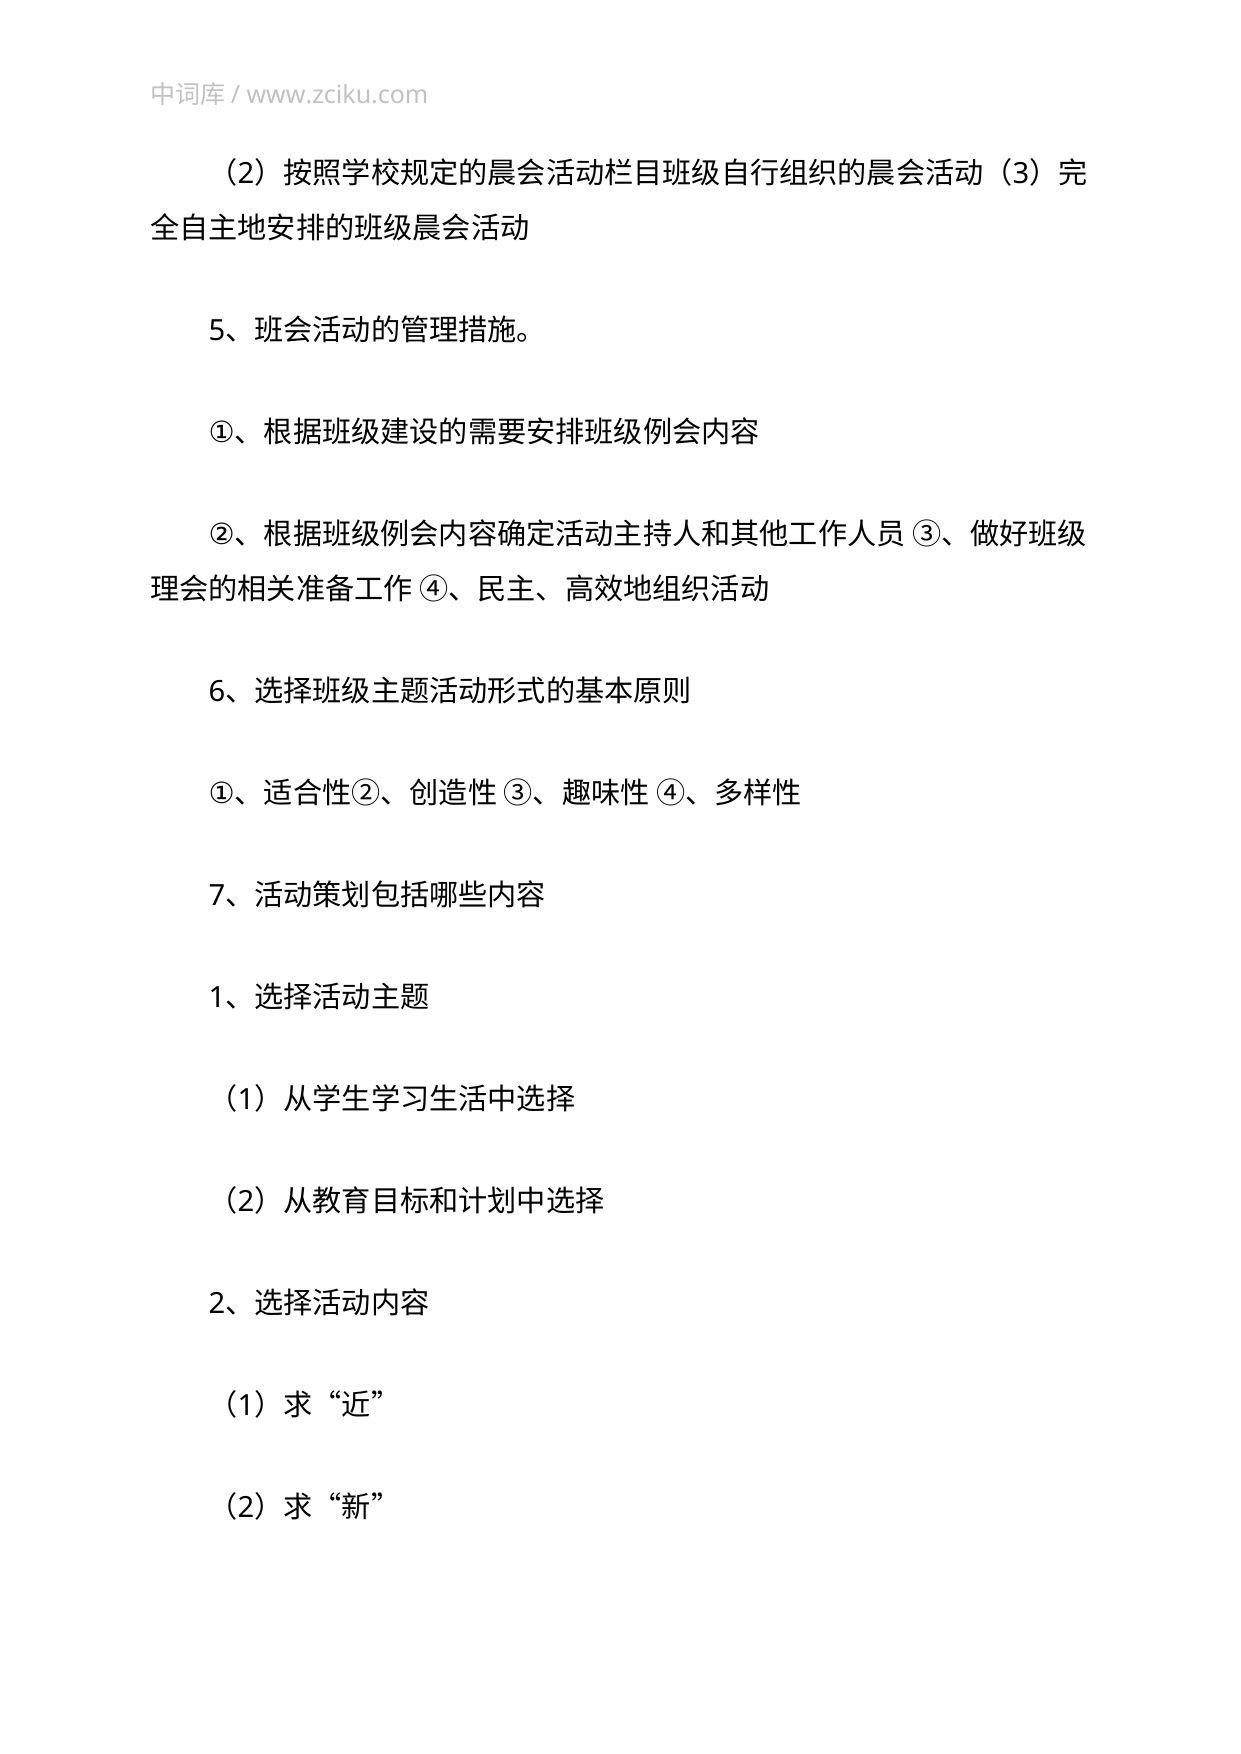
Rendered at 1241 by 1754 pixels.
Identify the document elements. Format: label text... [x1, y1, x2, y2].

text （1）求“近” [150, 1381, 1090, 1424]
text ①、根据班级建设的需要安排班级例会内容 [150, 409, 1090, 451]
text 6、选择班级主题活动形式的基本原则 [150, 667, 1090, 710]
text 2、选择活动内容 [150, 1279, 1090, 1322]
text ①、适合性②、创造性 ③、趣味性 ④、多样性 [150, 769, 1090, 812]
text （2）按照学校规定的晨会活动栏目班级自行组织的晨会活动（3）完全自主地安排的班级晨会活动 [150, 150, 1090, 247]
text 7、活动策划包括哪些内容 [150, 871, 1090, 914]
text （2）从教育目标和计划中选择 [150, 1177, 1090, 1220]
text 1、选择活动主题 [150, 973, 1090, 1016]
text （1）从学生学习生活中选择 [150, 1075, 1090, 1118]
text 5、班会活动的管理措施。 [150, 307, 1090, 349]
text （2）求“新” [150, 1483, 1090, 1526]
text ②、根据班级例会内容确定活动主持人和其他工作人员 ③、做好班级理会的相关准备工作 ④、民主、高效地组织活动 [150, 511, 1090, 608]
